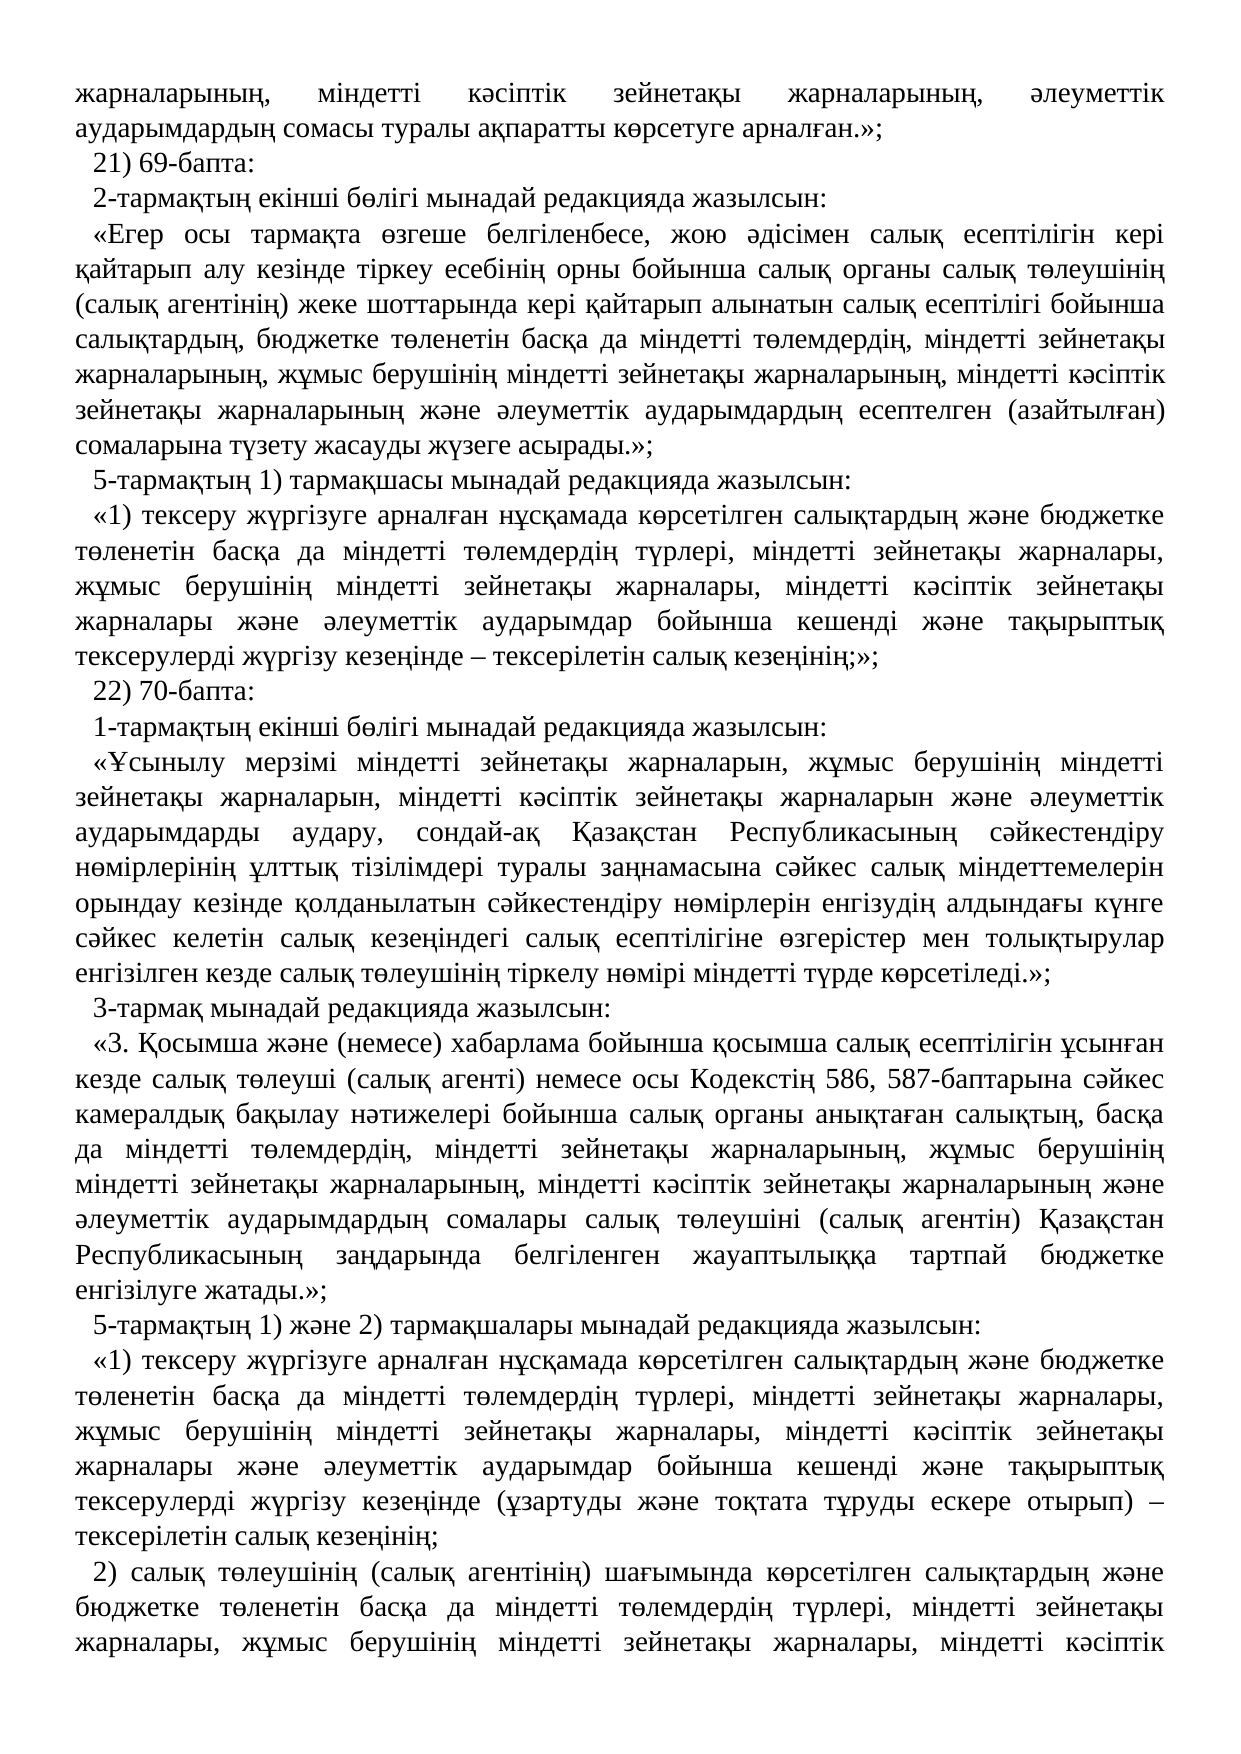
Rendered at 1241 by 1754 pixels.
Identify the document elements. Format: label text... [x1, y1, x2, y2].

text «1) тексеру жүргізуге арналған нұсқамада көрсетілген салықтардың және бюджетке төленетін басқа да міндетті төлемдердің түрлері, міндетті зейнетақы жарналары, жұмыс берушінің міндетті зейнетақы жарналары, міндетті кәсіптік зейнетақы жарналары және әлеуметтік аударымдар бойынша кешенді және тақырыптық тексерулерді жүргізу кезеңінде – тексерілетін салық кезеңінің;»; [75, 497, 1165, 672]
text 22) 70-бапта: [75, 673, 1165, 707]
text 2-тармақтың екінші бөлігі мынадай редакцияда жазылсын: [75, 181, 1165, 214]
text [75, 1554, 1165, 1658]
text 3-тармақ мынадай редакцияда жазылсын: [75, 990, 1165, 1024]
text 5-тармақтың 1) және 2) тармақшалары мынадай редакцияда жазылсын: [75, 1307, 1165, 1341]
text 5-тармақтың 1) тармақшасы мынадай редакцияда жазылсын: [75, 462, 1165, 496]
text 21) 69-бапта: [75, 145, 1165, 179]
text «3. Қосымша және (немесе) хабарлама бойынша қосымша салық есептілігін ұсынған кезде салық төлеуші (салық агенті) немесе осы Кодекстің 586, 587-баптарына сәйкес камералдық бақылау нәтижелері бойынша салық органы анықтаған салықтың, басқа да міндетті төлемдердің, міндетті зейнетақы жарналарының, жұмыс берушінің міндетті зейнетақы жарналарының, міндетті кәсіптік зейнетақы жарналарының және әлеуметтік ауда­рымдардың сомалары салық төлеушiнi (салық агентiн) Қазақстан Республикасының заңдарында белгіленген жауаптылыққа тартпай бюджетке енгізілуге жатады.»; [75, 1026, 1165, 1306]
text «Егер осы тармақта өзгеше белгіленбесе, жою әдісімен салық есептілігін кері қайтарып алу кезінде тіркеу есебі­нің орны бойынша салық органы салық төлеушінің (са­лық агентінің) жеке шоттарында кері қайтарып алынатын салық есептілігі бойынша салықтардың, бюджетке төле­нетін басқа да міндетті төлемдердің, міндетті зейнет­ақы жарналарының, жұмыс берушінің міндетті зейнет­ақы жарналарының, міндетті кәсіптік зейнетақы жарна­ларының және әлеуметтік аударымдардың есептелген (азайтылған) сомаларына түзету жасауды жүзеге асырады.»; [75, 216, 1165, 461]
text 1-тармақтың екінші бөлігі мынадай редакцияда жазылсын: [75, 709, 1165, 742]
text «1) тексеру жүргізуге арналған нұсқамада көрсетілген салықтардың және бюджетке төленетін басқа да міндетті төлемдердің түрлері, міндетті зейнетақы жарналары, жұмыс берушінің міндетті зейнетақы жарналары, міндетті кәсіптік зейнетақы жарналары және әлеуметтік аударымдар бойынша кешенді және тақырыптық тексерулерді жүргізу кезеңінде (ұзартуды және тоқтата тұруды ескере отырып) – тексерілетін салық кезеңінің; [75, 1342, 1165, 1552]
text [75, 75, 1165, 144]
text «Ұсынылу мерзімі міндетті зейнетақы жарналарын, жұмыс берушінің міндетті зейнетақы жарналарын, міндетті кәсіптік зейнетақы жарналарын және әлеуметтік аударымдарды аудару, сондай-ақ Қазақстан Республикасының сәйкестендіру нөмірлерінің ұлттық тізілімдері туралы заңнамасына сәйкес салық міндеттемелерін орындау кезінде қолданылатын сәйкестендіру нөмірлерін енгізудің алдындағы күнге сәйкес келетін салық кезеңіндегі салық есеп­тілігіне өзгерістер мен толықтырулар енгізілген кез­де са­лық төлеушінің тіркелу нөмірі міндетті түрде көрсетіледі.»; [75, 744, 1165, 989]
